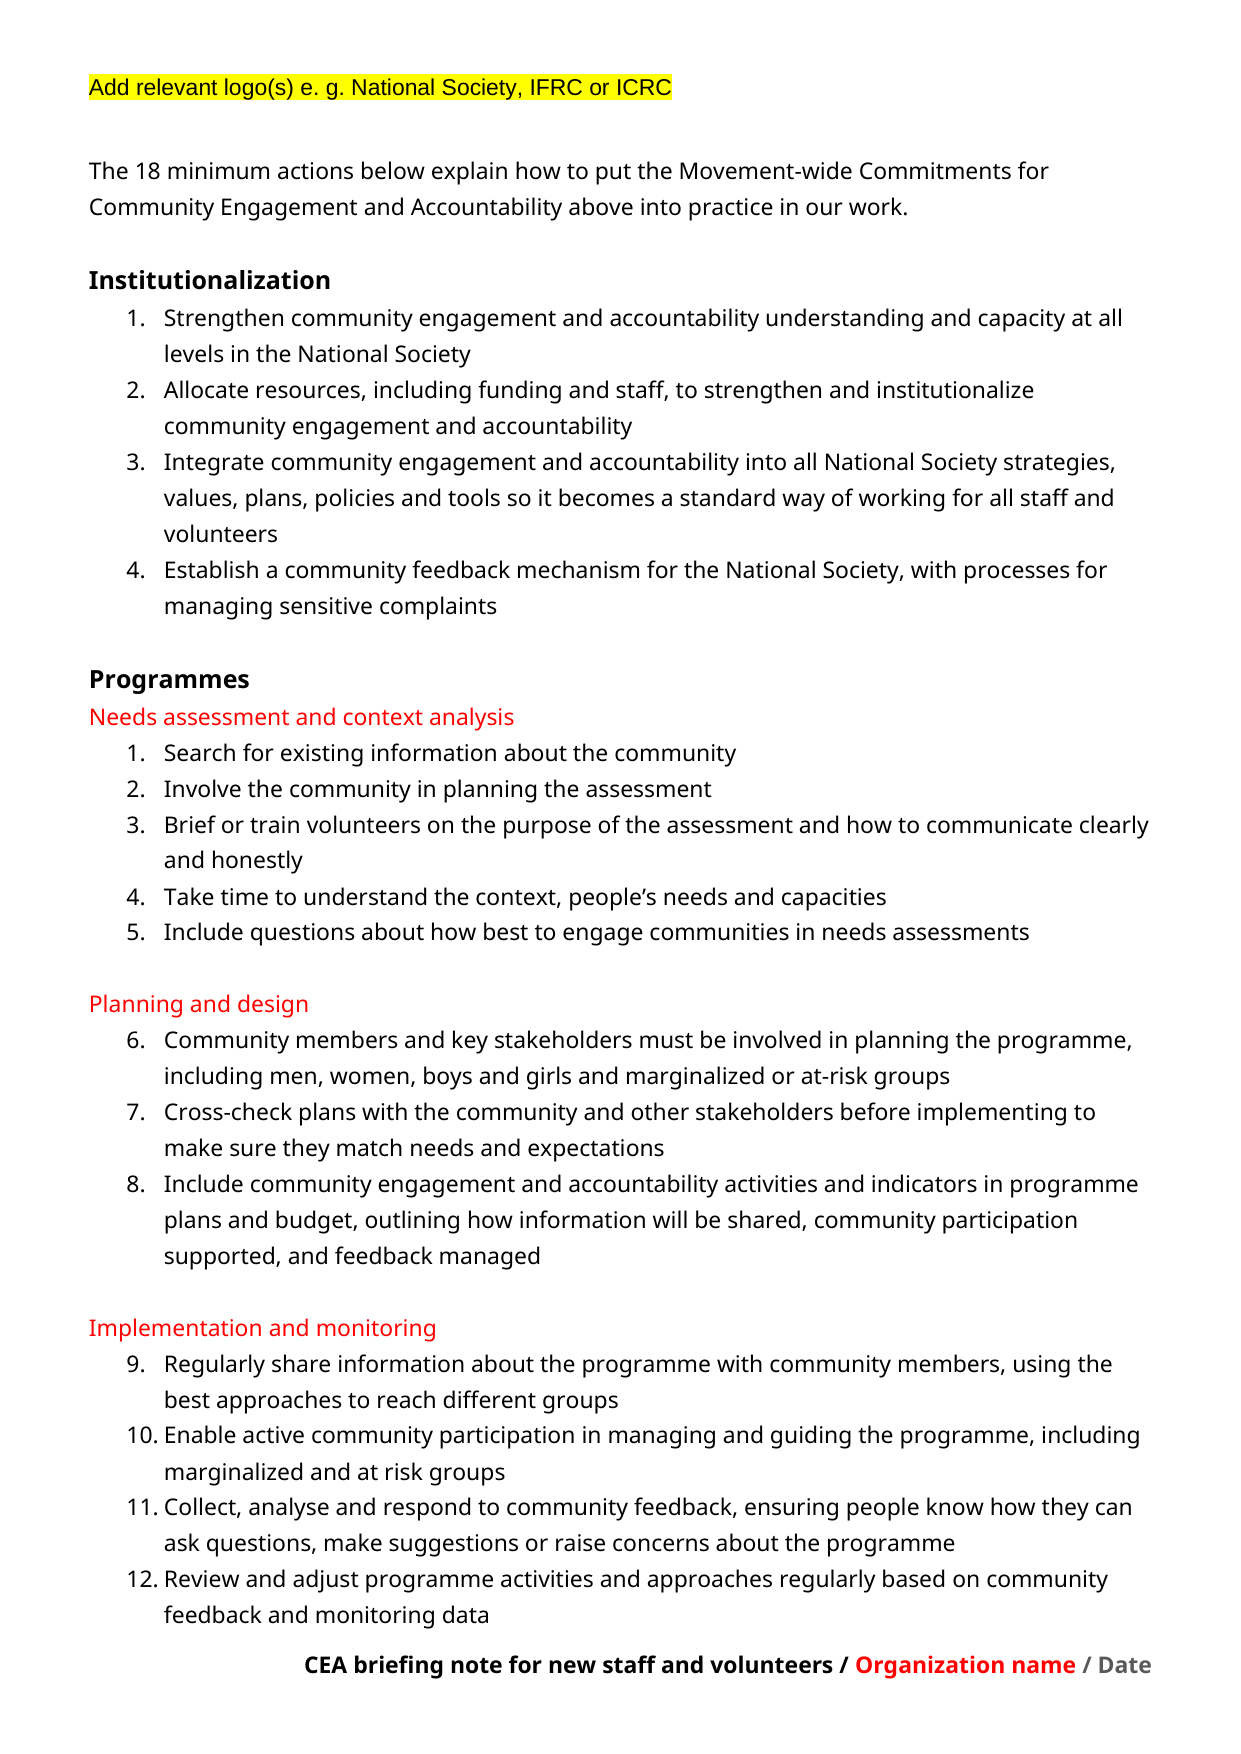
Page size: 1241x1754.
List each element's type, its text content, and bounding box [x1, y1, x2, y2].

list Enable active community participation in managing and guiding the programme, including marginalized and at risk groups [126, 1419, 1152, 1487]
list Establish a community feedback mechanism for the National Society, with processes for managing sensitive complaints [126, 554, 1152, 621]
list Cross-check plans with the community and other stakeholders before implementing to make sure they match needs and expectations [126, 1096, 1152, 1163]
text The 18 minimum actions below explain how to put the Movement-wide Commitments for Community Engagement and Accountability above into practice in our work. [89, 155, 1152, 222]
text Programmes [89, 662, 1152, 696]
list Review and adjust programme activities and approaches regularly based on community feedback and monitoring data [126, 1563, 1152, 1630]
list Take time to understand the context, people’s needs and capacities [126, 880, 1152, 912]
list Collect, analyse and respond to community feedback, ensuring people know how they can ask questions, make suggestions or raise concerns about the programme [126, 1491, 1152, 1558]
text Planning and design [89, 988, 1152, 1019]
list Include questions about how best to engage communities in needs assessments [126, 916, 1152, 948]
list Include community engagement and accountability activities and indicators in programme plans and budget, outlining how information will be shared, community participation supported, and feedback managed [126, 1168, 1152, 1271]
list Regularly share information about the programme with community members, using the best approaches to reach different groups [126, 1348, 1152, 1415]
list Strengthen community engagement and accountability understanding and capacity at all levels in the National Society [126, 302, 1152, 369]
text Implementation and monitoring [89, 1312, 1152, 1343]
list Involve the community in planning the assessment [126, 773, 1152, 804]
list Integrate community engagement and accountability into all National Society strategies, values, plans, policies and tools so it becomes a standard way of working for all staff and volunteers [126, 446, 1152, 549]
list Community members and key stakeholders must be involved in planning the programme, including men, women, boys and girls and marginalized or at-risk groups [126, 1024, 1152, 1091]
list Brief or train volunteers on the purpose of the assessment and how to communicate clearly and honestly [126, 808, 1152, 876]
list Allocate resources, including funding and staff, to strengthen and institutionalize community engagement and accountability [126, 374, 1152, 441]
text Institutionalization [89, 263, 1152, 297]
list Search for existing information about the community [126, 737, 1152, 768]
text Needs assessment and context analysis [89, 701, 1152, 732]
